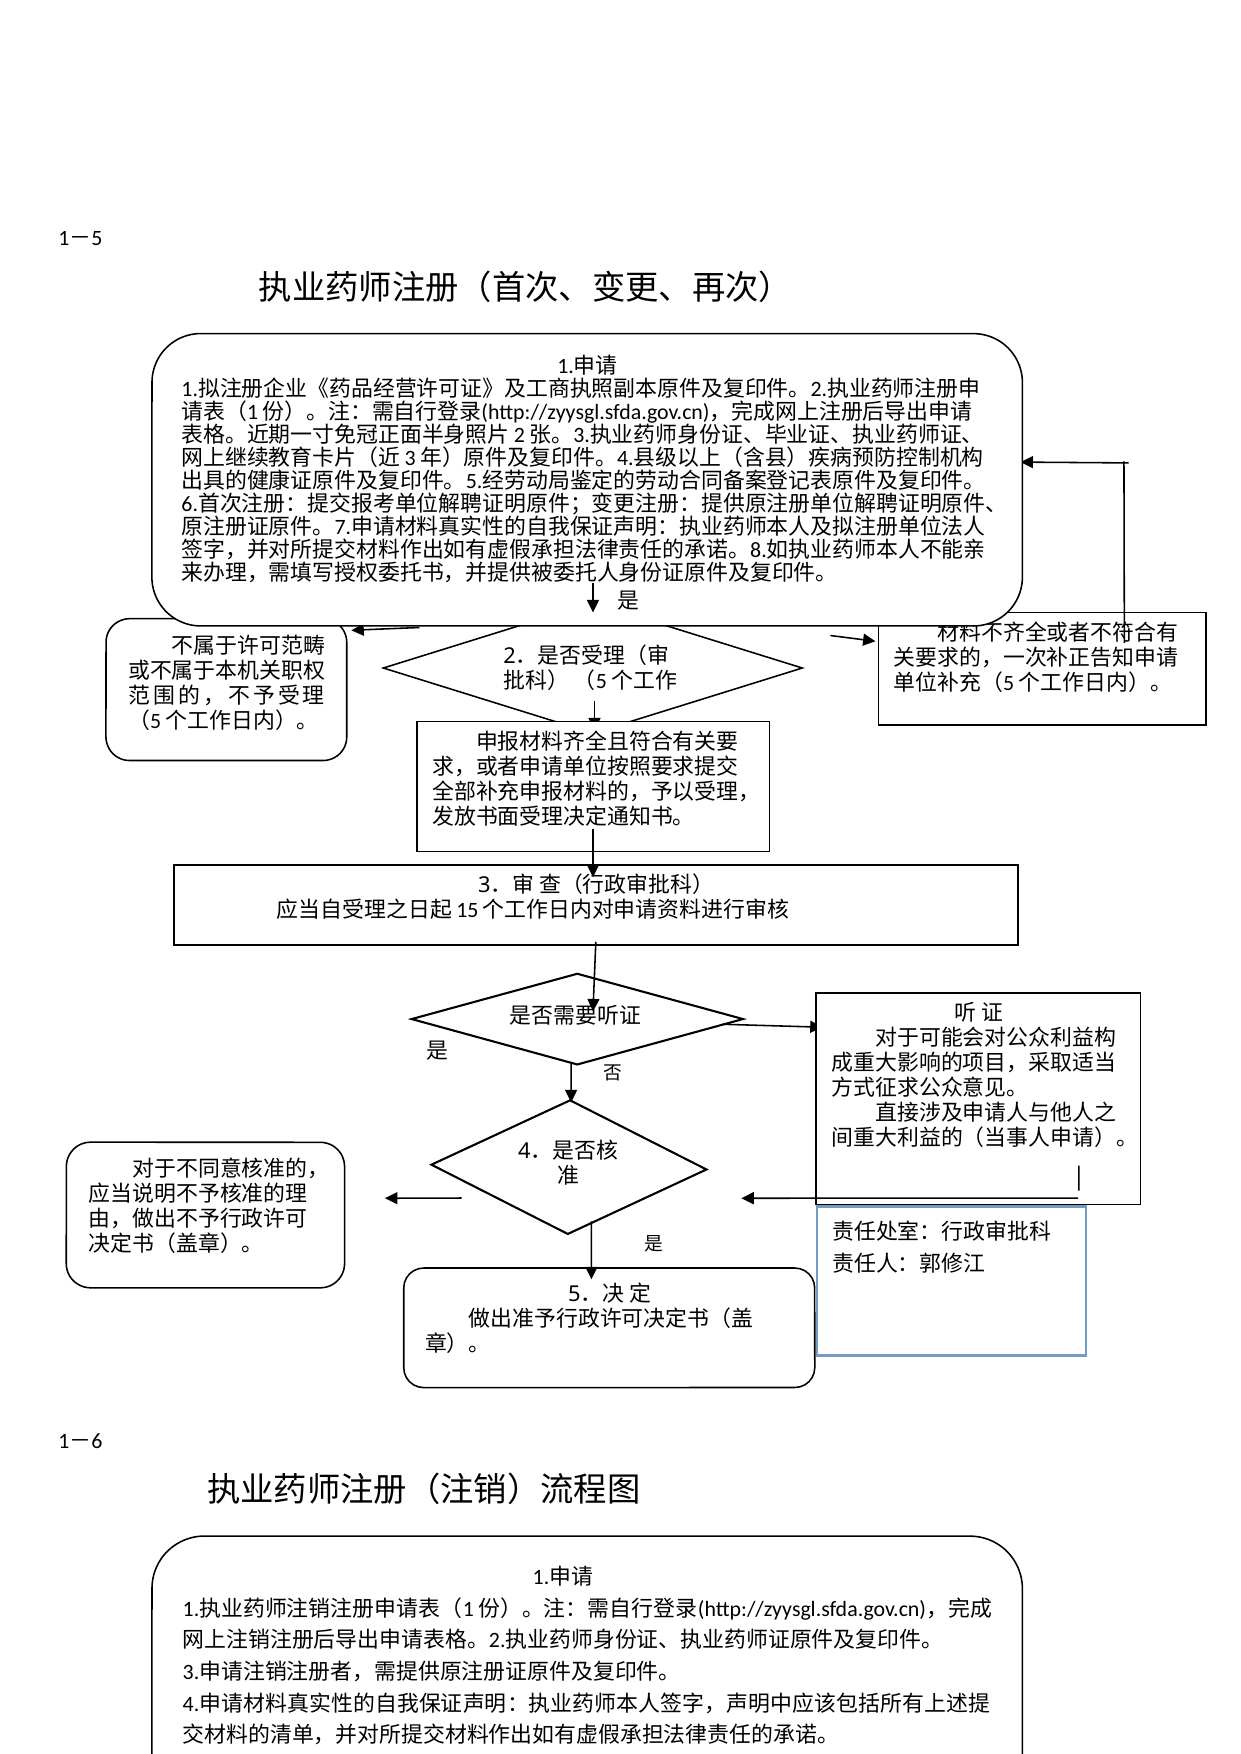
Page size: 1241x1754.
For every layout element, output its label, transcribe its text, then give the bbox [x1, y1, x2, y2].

text 是 [58, 1032, 570, 1065]
text 1－6 [58, 1422, 1090, 1455]
text 是 [583, 1032, 815, 1065]
text 1－5 [58, 220, 1090, 252]
text 执业药师注册（首次、变更、再次） [92, 252, 1090, 317]
text 执业药师注册（注销）流程图 [58, 1455, 1090, 1520]
